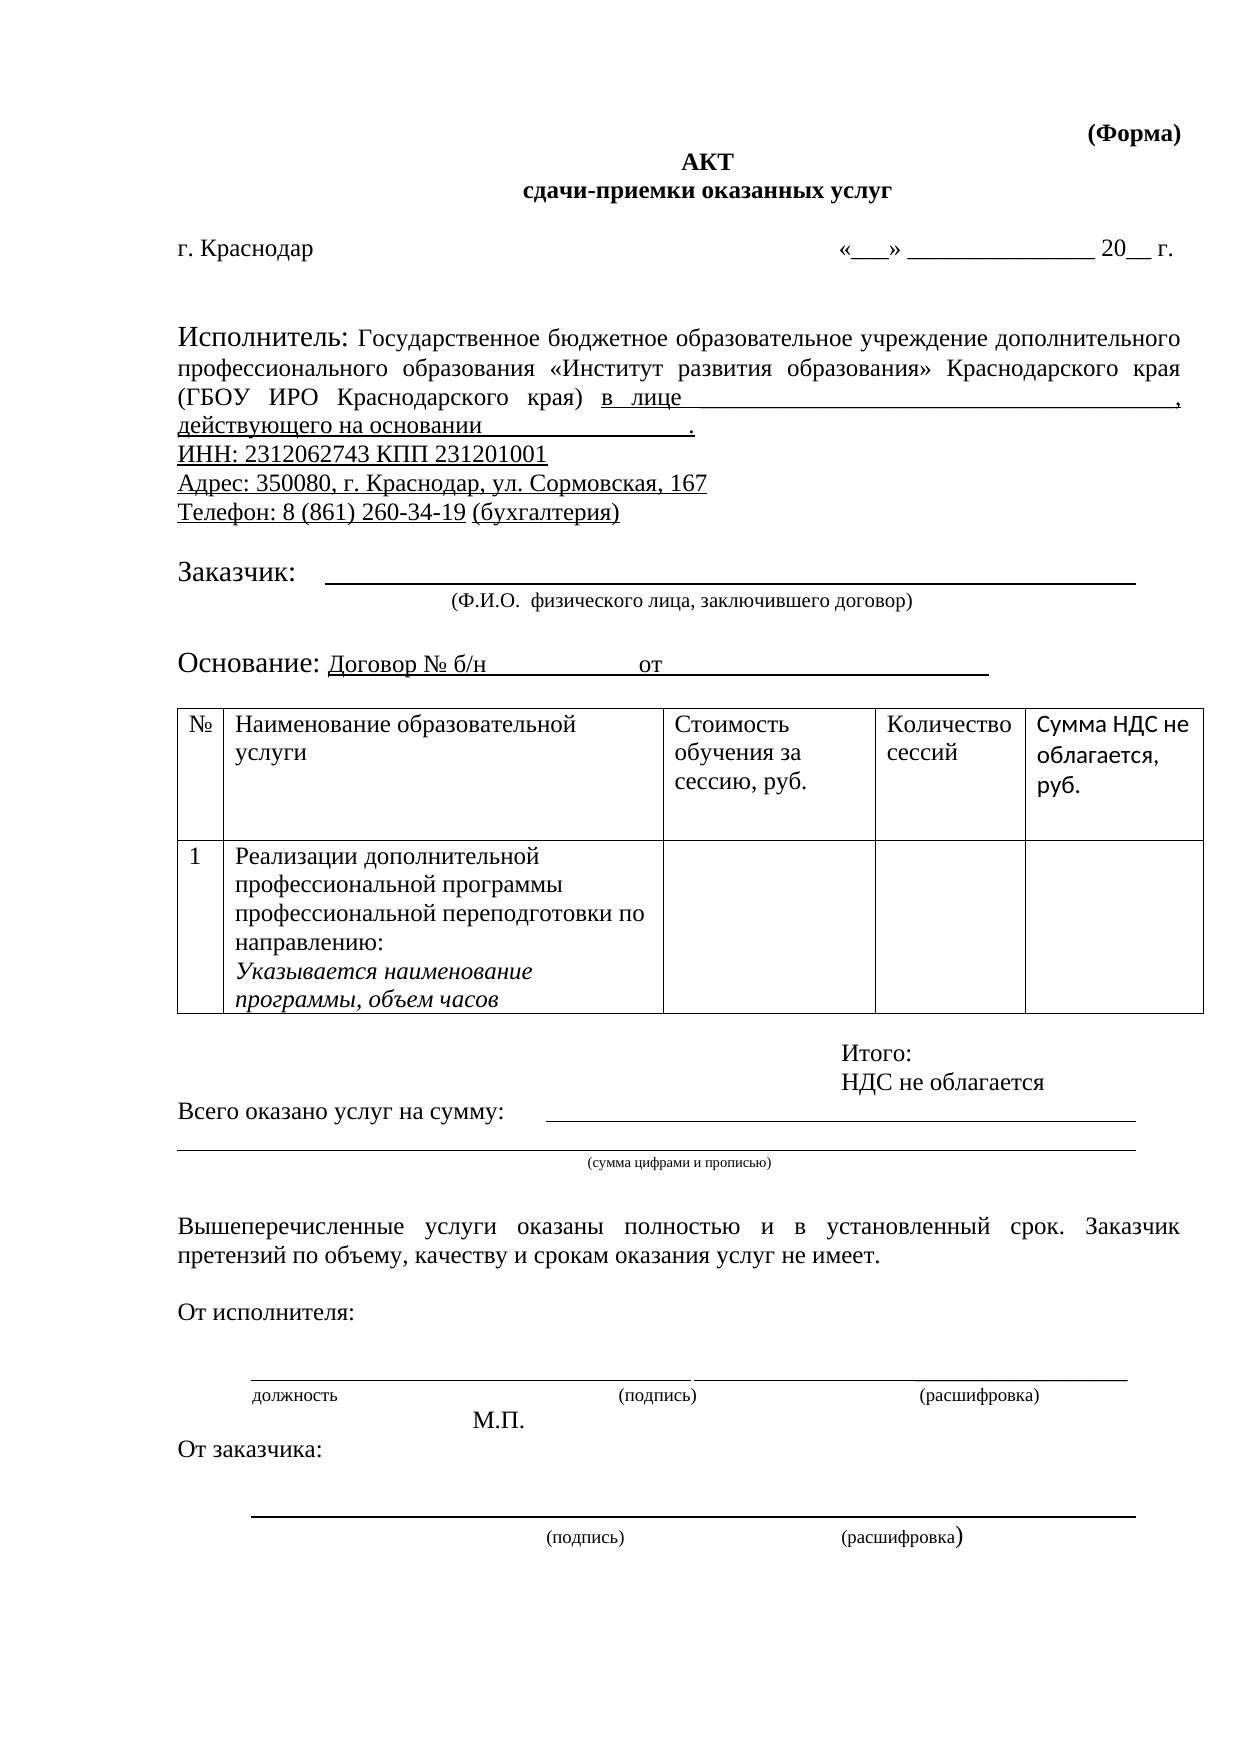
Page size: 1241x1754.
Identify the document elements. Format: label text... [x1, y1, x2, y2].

table_cell [1026, 841, 1203, 1013]
table_header Сумма НДС не облагается, руб. [1026, 709, 1203, 840]
text Вышеперечисленные услуги оказаны полностью и в установленный срок. Заказчик претензий по объему, качеству и срокам оказания услуг не имеет. [177, 1211, 1181, 1268]
table_header Наименование образовательной услуги [224, 709, 663, 840]
table_cell [876, 841, 1025, 1013]
text Адрес: 350080, г. Краснодар, ул. Сормовская, 167 [177, 468, 1181, 497]
text Исполнитель: Государственное бюджетное образовательное учреждение дополнительного профессионального образования «Институт развития образования» Краснодарского края (ГБОУ ИРО Краснодарского края) в лице ______________________________________, действующего на основании ________________. [177, 319, 1181, 439]
text сдачи-приемки оказанных услуг [177, 176, 1181, 204]
text М.П. [398, 1405, 1181, 1434]
text г. Краснодар «___» _______________ 20__ г. [177, 233, 1181, 262]
text (сумма цифрами и прописью) [177, 1153, 1181, 1182]
text От исполнителя: [177, 1297, 1181, 1326]
text _________________ [251, 1355, 1181, 1383]
text Телефон: 8 (861) 260-34-19 (бухгалтерия) [177, 497, 1181, 525]
text НДС не облагается [841, 1067, 1181, 1096]
text АКТ [177, 147, 1181, 176]
text От заказчика: [177, 1434, 1181, 1462]
text Заказчик: [177, 554, 1181, 588]
text ИНН: 2312062743 КПП 231201001 [177, 439, 1181, 468]
text Всего оказано услуг на сумму: [177, 1096, 1181, 1153]
table_header № [178, 709, 223, 840]
table_cell Реализации дополнительной профессиональной программы профессиональной переподготовки по направлению: Указывается наименование программы, объем часов [224, 841, 663, 1013]
table_header Количество сессий [876, 709, 1025, 840]
table_cell [664, 841, 875, 1013]
table_cell 1 [178, 841, 223, 1013]
text Основание: Договор № б/н от [177, 645, 1181, 679]
text Итого: [841, 1038, 1181, 1067]
text (Форма) [177, 118, 1181, 147]
text (Ф.И.О. физического лица, заключившего договор) [177, 588, 1181, 612]
text должность (подпись) (расшифровка) [177, 1383, 1181, 1405]
text (подпись) (расшифровка) [177, 1520, 1181, 1549]
table_header Стоимость обучения за сессию, руб. [664, 709, 875, 840]
